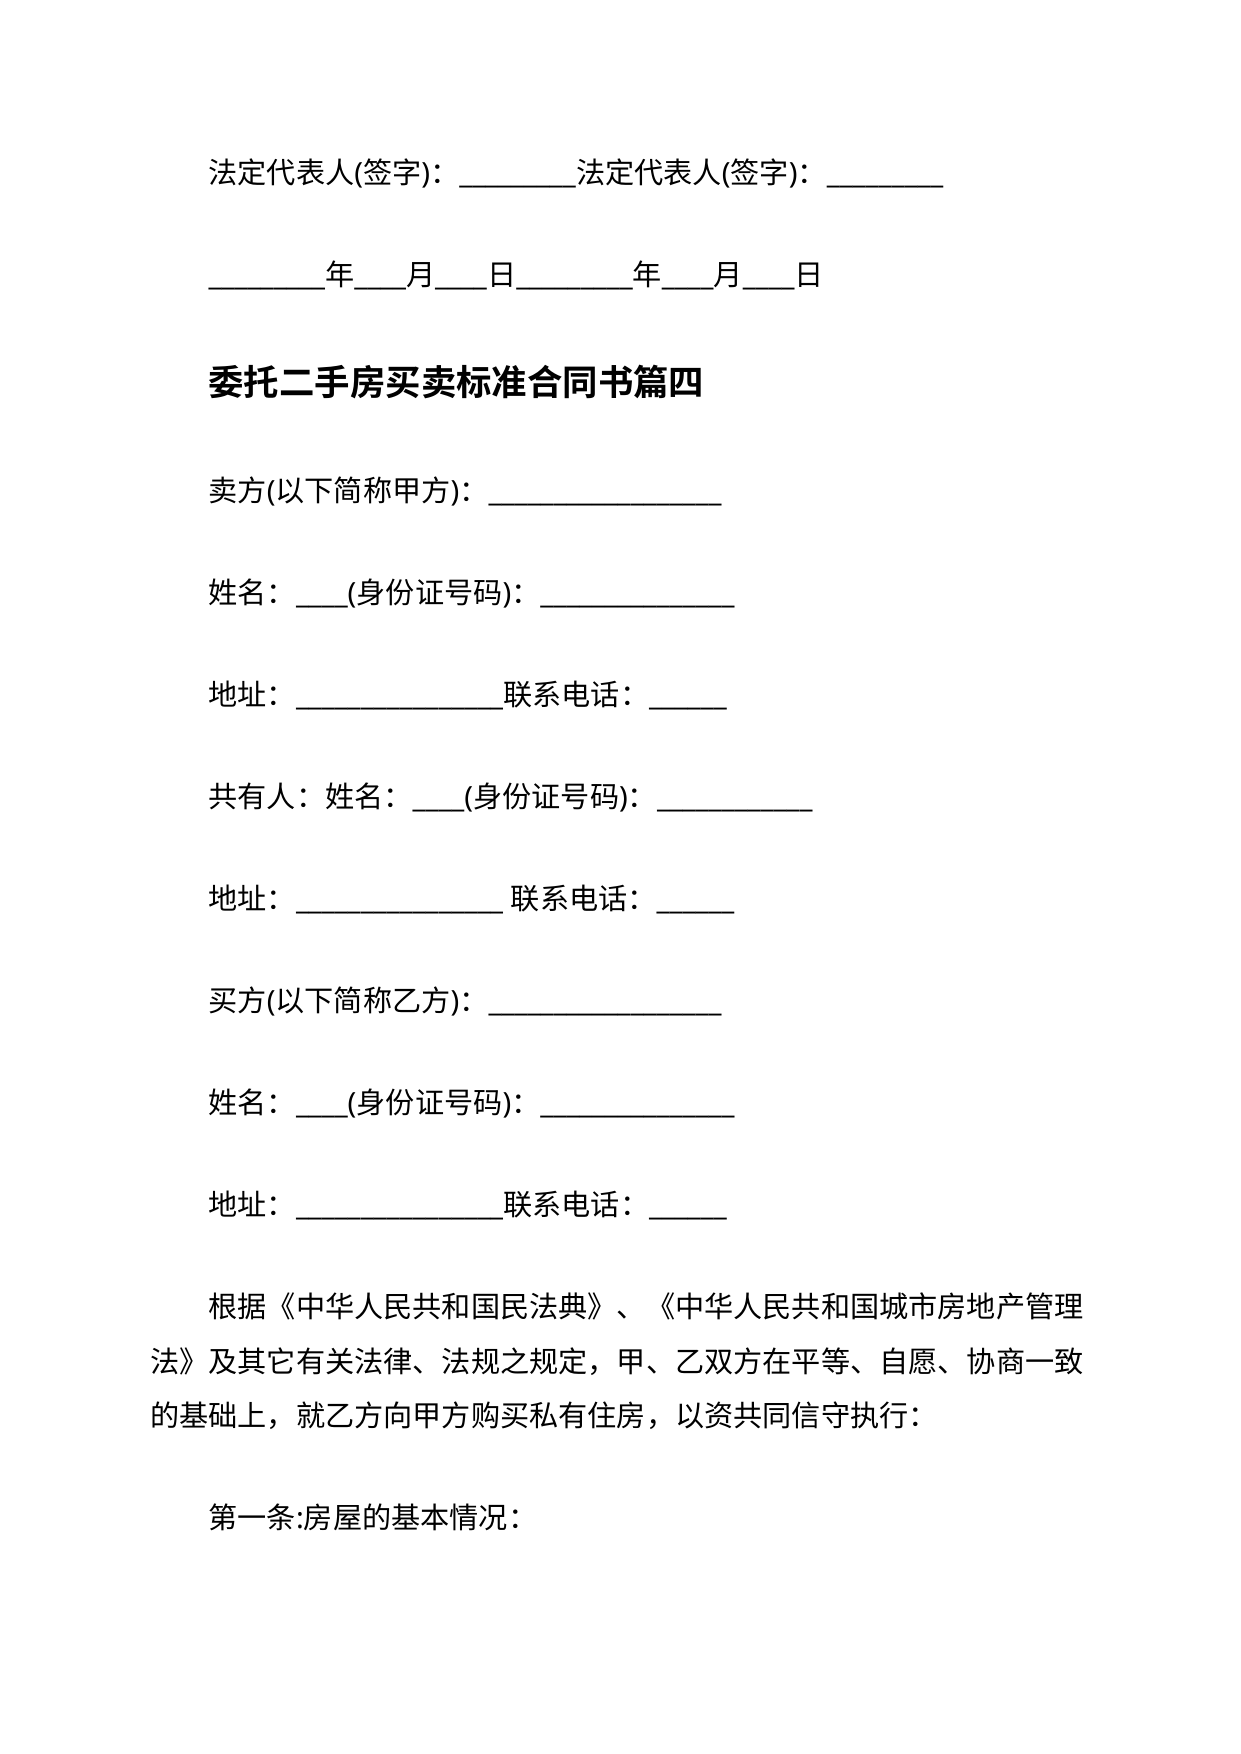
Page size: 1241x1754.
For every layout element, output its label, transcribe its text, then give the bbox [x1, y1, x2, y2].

text 卖方(以下简称甲方)：__________________ [150, 467, 1090, 510]
text _________年____月____日_________年____月____日 [150, 252, 1090, 294]
text 委托二手房买卖标准合同书篇四 [150, 354, 1090, 405]
text 地址：________________ 联系电话：______ [150, 875, 1090, 918]
text 买方(以下简称乙方)：__________________ [150, 977, 1090, 1020]
text 法定代表人(签字)：_________法定代表人(签字)：_________ [150, 150, 1090, 192]
text 姓名：____(身份证号码)：_______________ [150, 1079, 1090, 1122]
text 共有人：姓名：____(身份证号码)：____________ [150, 773, 1090, 816]
text 姓名：____(身份证号码)：_______________ [150, 569, 1090, 612]
text 地址：________________联系电话：______ [150, 1181, 1090, 1224]
text 第一条:房屋的基本情况： [150, 1495, 1090, 1537]
text 地址：________________联系电话：______ [150, 671, 1090, 714]
text 根据《中华人民共和国民法典》、《中华人民共和国城市房地产管理法》及其它有关法律、法规之规定，甲、乙双方在平等、自愿、协商一致的基础上，就乙方向甲方购买私有住房，以资共同信守执行： [150, 1283, 1090, 1435]
